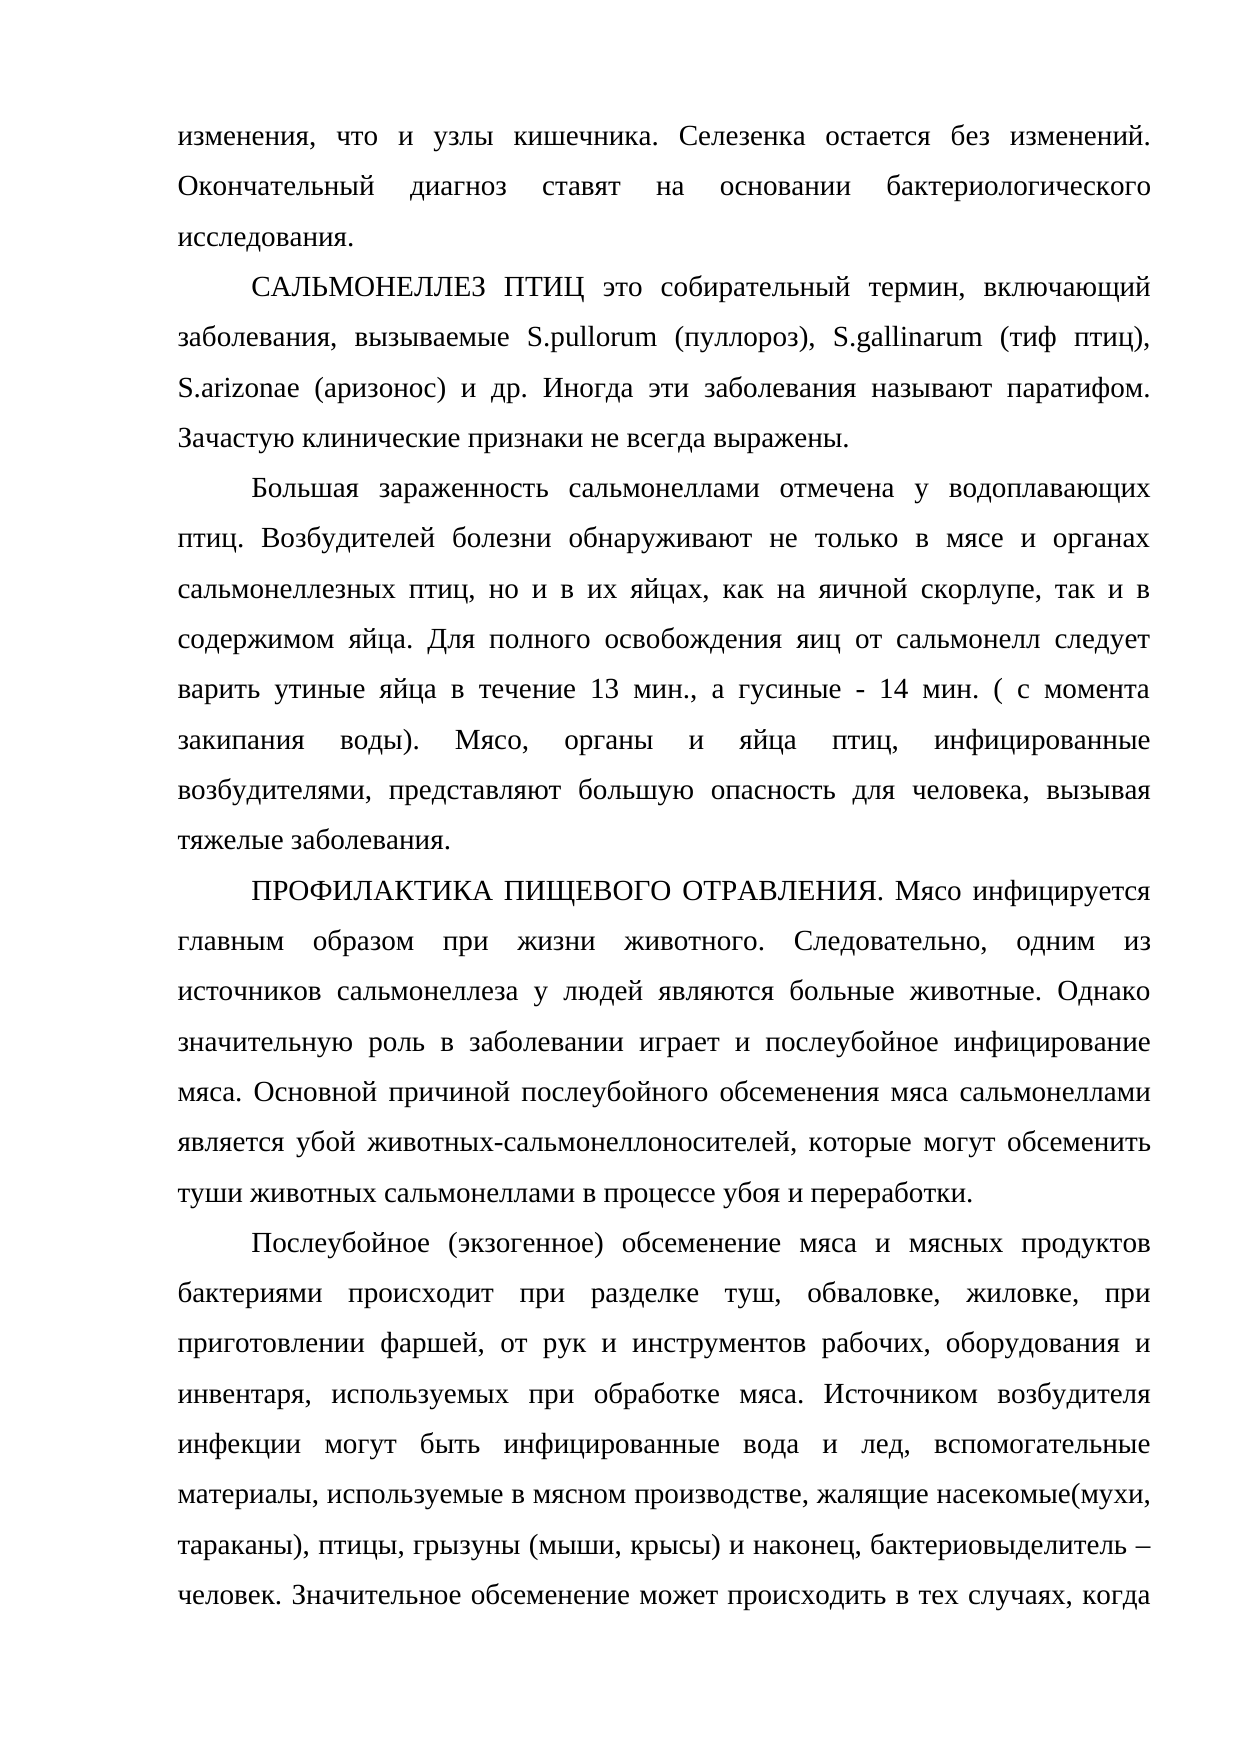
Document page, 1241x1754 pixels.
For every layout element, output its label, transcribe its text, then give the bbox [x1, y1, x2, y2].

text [177, 1225, 1152, 1611]
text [177, 118, 1152, 252]
text САЛЬМОНЕЛЛЕЗ ПТИЦ это собирательный термин, включающий заболевания, вызываемые S.pullorum (пуллороз), S.gallinarum (тиф птиц), S.arizonae (аризонос) и др. Иногда эти заболевания называют паратифом. Зачастую клинические признаки не всегда выражены. [177, 269, 1152, 453]
text ПРОФИЛАКТИКА ПИЩЕВОГО ОТРАВЛЕНИЯ. Мясо инфицируется главным образом при жизни животного. Следовательно, одним из источников сальмонеллеза у людей являются больные животные. Однако значительную роль в заболевании играет и послеубойное инфицирование мяса. Основной причиной послеубойного обсеменения мяса сальмонеллами является убой животных-сальмонеллоносителей, которые могут обсеменить туши животных сальмонеллами в процессе убоя и переработки. [177, 873, 1152, 1208]
text Большая зараженность сальмонеллами отмечена у водоплавающих птиц. Возбудителей болезни обнаруживают не только в мясе и органах сальмонеллезных птиц, но и в их яйцах, как на яичной скорлупе, так и в содержимом яйца. Для полного освобождения яиц от сальмонелл следует варить утиные яйца в течение 13 мин., а гусиные - 14 мин. ( с момента закипания воды). Мясо, органы и яйца птиц, инфицированные возбудителями, представляют большую опасность для человека, вызывая тяжелые заболевания. [177, 470, 1152, 856]
